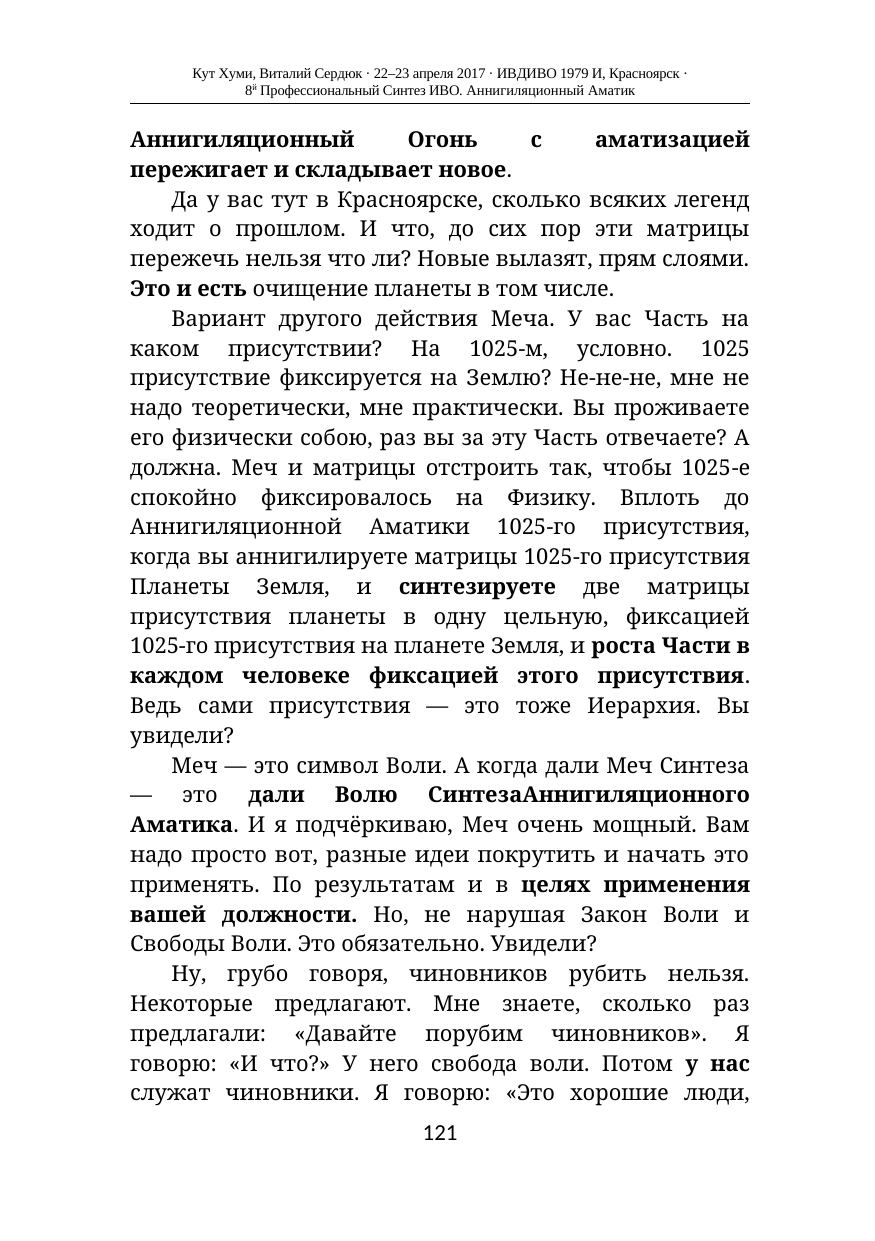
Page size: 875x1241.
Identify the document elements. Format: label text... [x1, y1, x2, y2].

text Да у вас тут в Красноярске, сколько всяких легенд ходит о прошлом. И что, до сих пор эти матрицы пережечь нельзя что ли? Новые вылазят, прям слоями. Это и есть очищение планеты в том числе. [130, 184, 750, 303]
text Меч — это символ Воли. А когда дали Меч Синтеза — это дали Волю СинтезаАннигиляционного Аматика. И я подчёркиваю, Меч очень мощный. Вам надо просто вот, разные идеи покрутить и начать это применять. По результатам и в целях применения вашей должности. Но, не нарушая Закон Воли и Свободы Воли. Это обязательно. Увидели? [130, 750, 750, 958]
text Вариант другого действия Меча. У вас Часть на каком присутствии? На 1025-м, условно. 1025 присутствие фиксируется на Землю? Не-не-не, мне не надо теоретически, мне практически. Вы проживаете его физически собою, раз вы за эту Часть отвечаете? А должна. Меч и матрицы отстроить так, чтобы 1025-е спокойно фиксировалось на Физику. Вплоть до Аннигиляционной Аматики 1025-го присутствия, когда вы аннигилируете матрицы 1025-го присутствия Планеты Земля, и синтезируете две матрицы присутствия планеты в одну цельную, фиксацией 1025-го присутствия на планете Земля, и роста Части в каждом человеке фиксацией этого присутствия. Ведь сами присутствия — это тоже Иерархия. Вы увидели? [130, 303, 750, 750]
